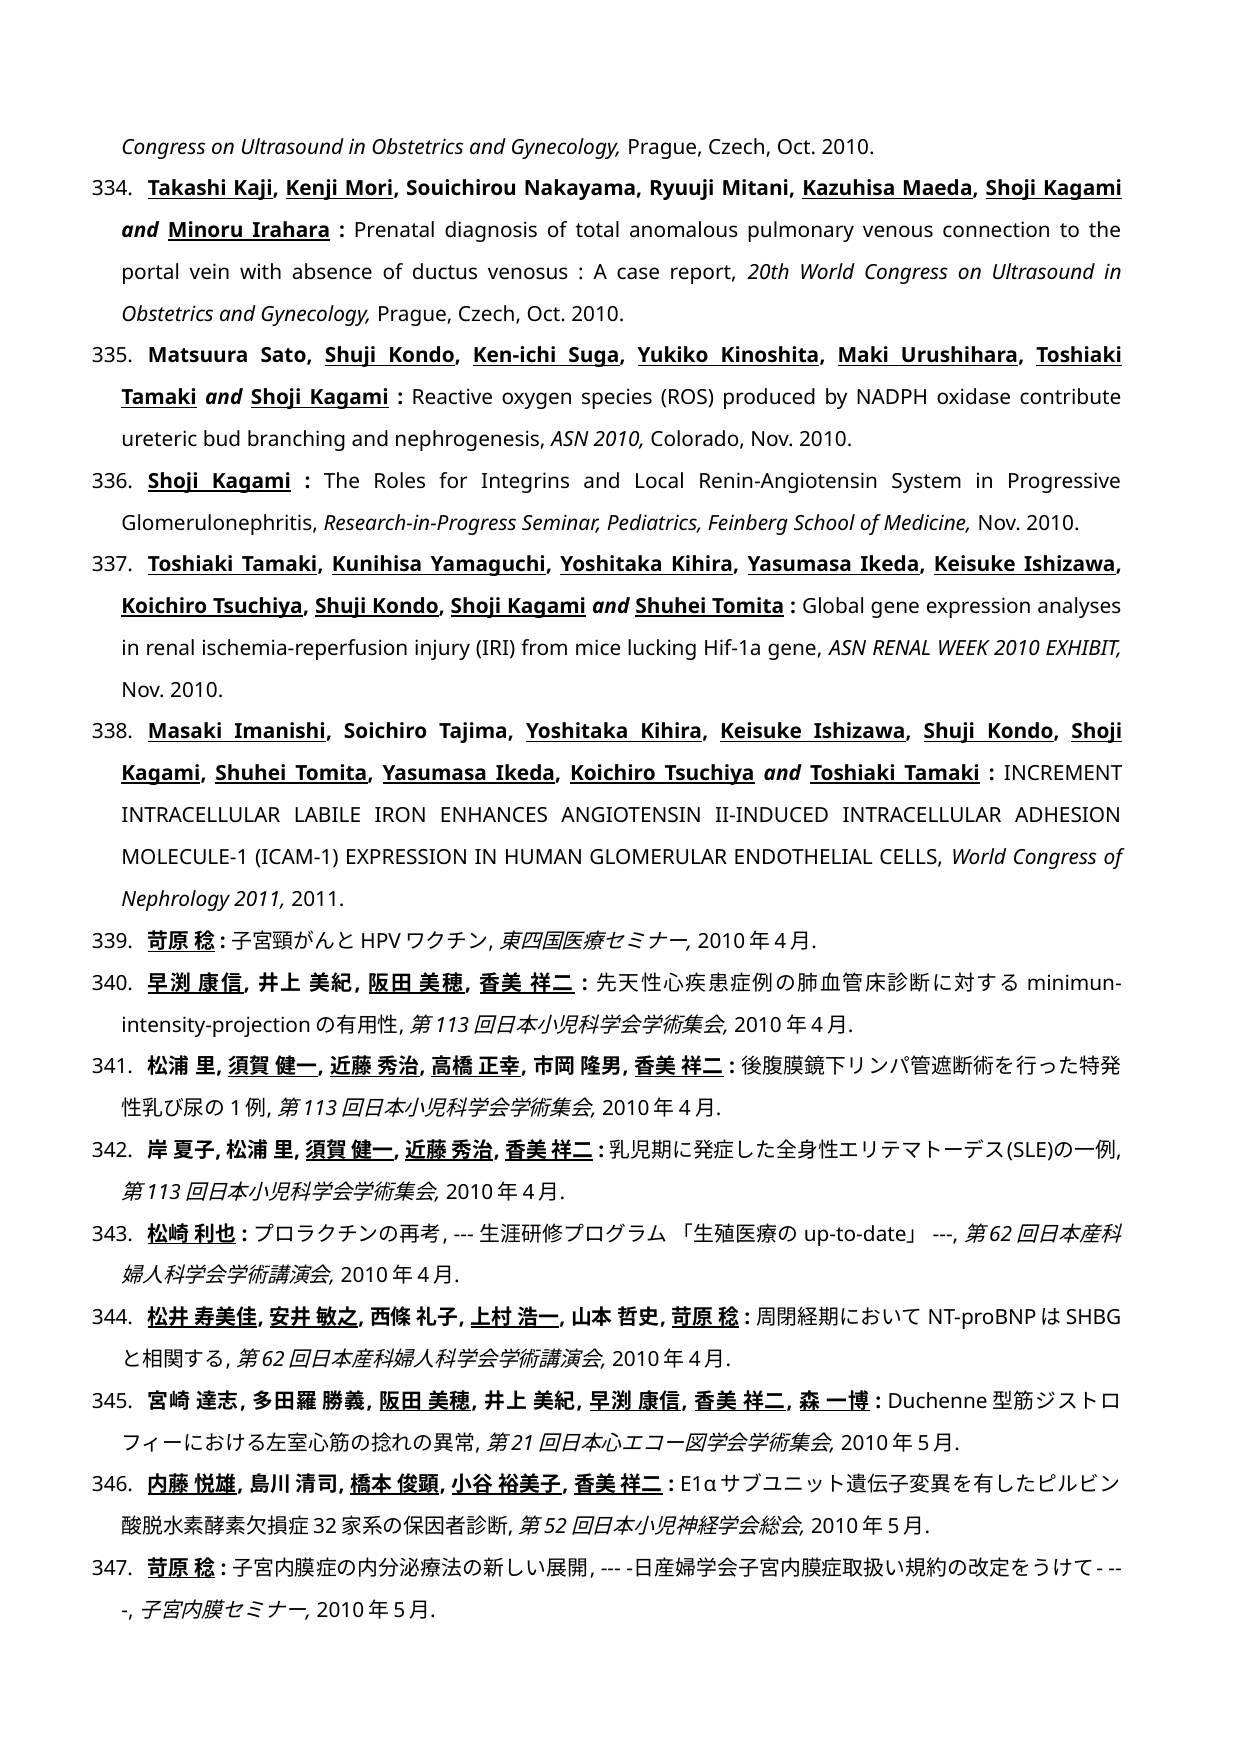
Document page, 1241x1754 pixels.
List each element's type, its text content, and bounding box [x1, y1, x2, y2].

list 岸 夏子, 松浦 里, 須賀 健一, 近藤 秀治, 香美 祥二 : 乳児期に発症した全身性エリテマトーデス(SLE)の一例, 第113回日本小児科学会学術集会, 2010年4月. [92, 1128, 1122, 1211]
list 松井 寿美佳, 安井 敏之, 西條 礼子, 上村 浩一, 山本 哲史, 苛原 稔 : 周閉経期においてNT-proBNPはSHBGと相関する, 第62回日本産科婦人科学会学術講演会, 2010年4月. [92, 1295, 1122, 1378]
list Shoji Kagami : The Roles for Integrins and Local Renin-Angiotensin System in Progressive Glomerulonephritis, Research-in-Progress Seminar, Pediatrics, Feinberg School of Medicine, Nov. 2010. [92, 459, 1122, 543]
list 松崎 利也 : プロラクチンの再考, --- 生涯研修プログラム 「生殖医療のup-to-date」 ---, 第62回日本産科婦人科学会学術講演会, 2010年4月. [92, 1211, 1122, 1295]
list Toshiaki Tamaki, Kunihisa Yamaguchi, Yoshitaka Kihira, Yasumasa Ikeda, Keisuke Ishizawa, Koichiro Tsuchiya, Shuji Kondo, Shoji Kagami and Shuhei Tomita : Global gene expression analyses in renal ischemia-reperfusion injury (IRI) from mice lucking Hif-1a gene, ASN RENAL WEEK 2010 EXHIBIT, Nov. 2010. [92, 543, 1122, 710]
list 早渕 康信, 井上 美紀, 阪田 美穂, 香美 祥二 : 先天性心疾患症例の肺血管床診断に対するminimun-intensity-projectionの有用性, 第113回日本小児科学会学術集会, 2010年4月. [92, 961, 1122, 1044]
list 苛原 稔 : 子宮頸がんとHPVワクチン, 東四国医療セミナー, 2010年4月. [92, 919, 1122, 961]
list Takashi Kaji, Kenji Mori, Souichirou Nakayama, Ryuuji Mitani, Kazuhisa Maeda, Shoji Kagami and Minoru Irahara : Prenatal diagnosis of total anomalous pulmonary venous connection to the portal vein with absence of ductus venosus : A case report, 20th World Congress on Ultrasound in Obstetrics and Gynecology, Prague, Czech, Oct. 2010. [92, 167, 1122, 334]
list Masaki Imanishi, Soichiro Tajima, Yoshitaka Kihira, Keisuke Ishizawa, Shuji Kondo, Shoji Kagami, Shuhei Tomita, Yasumasa Ikeda, Koichiro Tsuchiya and Toshiaki Tamaki : INCREMENT INTRACELLULAR LABILE IRON ENHANCES ANGIOTENSIN II-INDUCED INTRACELLULAR ADHESION MOLECULE-1 (ICAM-1) EXPRESSION IN HUMAN GLOMERULAR ENDOTHELIAL CELLS, World Congress of Nephrology 2011, 2011. [92, 710, 1122, 919]
list 松浦 里, 須賀 健一, 近藤 秀治, 高橋 正幸, 市岡 隆男, 香美 祥二 : 後腹膜鏡下リンパ管遮断術を行った特発性乳び尿の1例, 第113回日本小児科学会学術集会, 2010年4月. [92, 1044, 1122, 1128]
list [92, 125, 1122, 167]
list 内藤 悦雄, 島川 清司, 橋本 俊顕, 小谷 裕美子, 香美 祥二 : E1αサブユニット遺伝子変異を有したピルビン酸脱水素酵素欠損症32家系の保因者診断, 第52回日本小児神経学会総会, 2010年5月. [92, 1462, 1122, 1545]
list 宮崎 達志, 多田羅 勝義, 阪田 美穂, 井上 美紀, 早渕 康信, 香美 祥二, 森 一博 : Duchenne型筋ジストロフィーにおける左室心筋の捻れの異常, 第21回日本心エコー図学会学術集会, 2010年5月. [92, 1378, 1122, 1462]
list 苛原 稔 : 子宮内膜症の内分泌療法の新しい展開, --- -日産婦学会子宮内膜症取扱い規約の改定をうけて- ---, 子宮内膜セミナー, 2010年5月. [92, 1545, 1122, 1629]
list Matsuura Sato, Shuji Kondo, Ken-ichi Suga, Yukiko Kinoshita, Maki Urushihara, Toshiaki Tamaki and Shoji Kagami : Reactive oxygen species (ROS) produced by NADPH oxidase contribute ureteric bud branching and nephrogenesis, ASN 2010, Colorado, Nov. 2010. [92, 334, 1122, 459]
